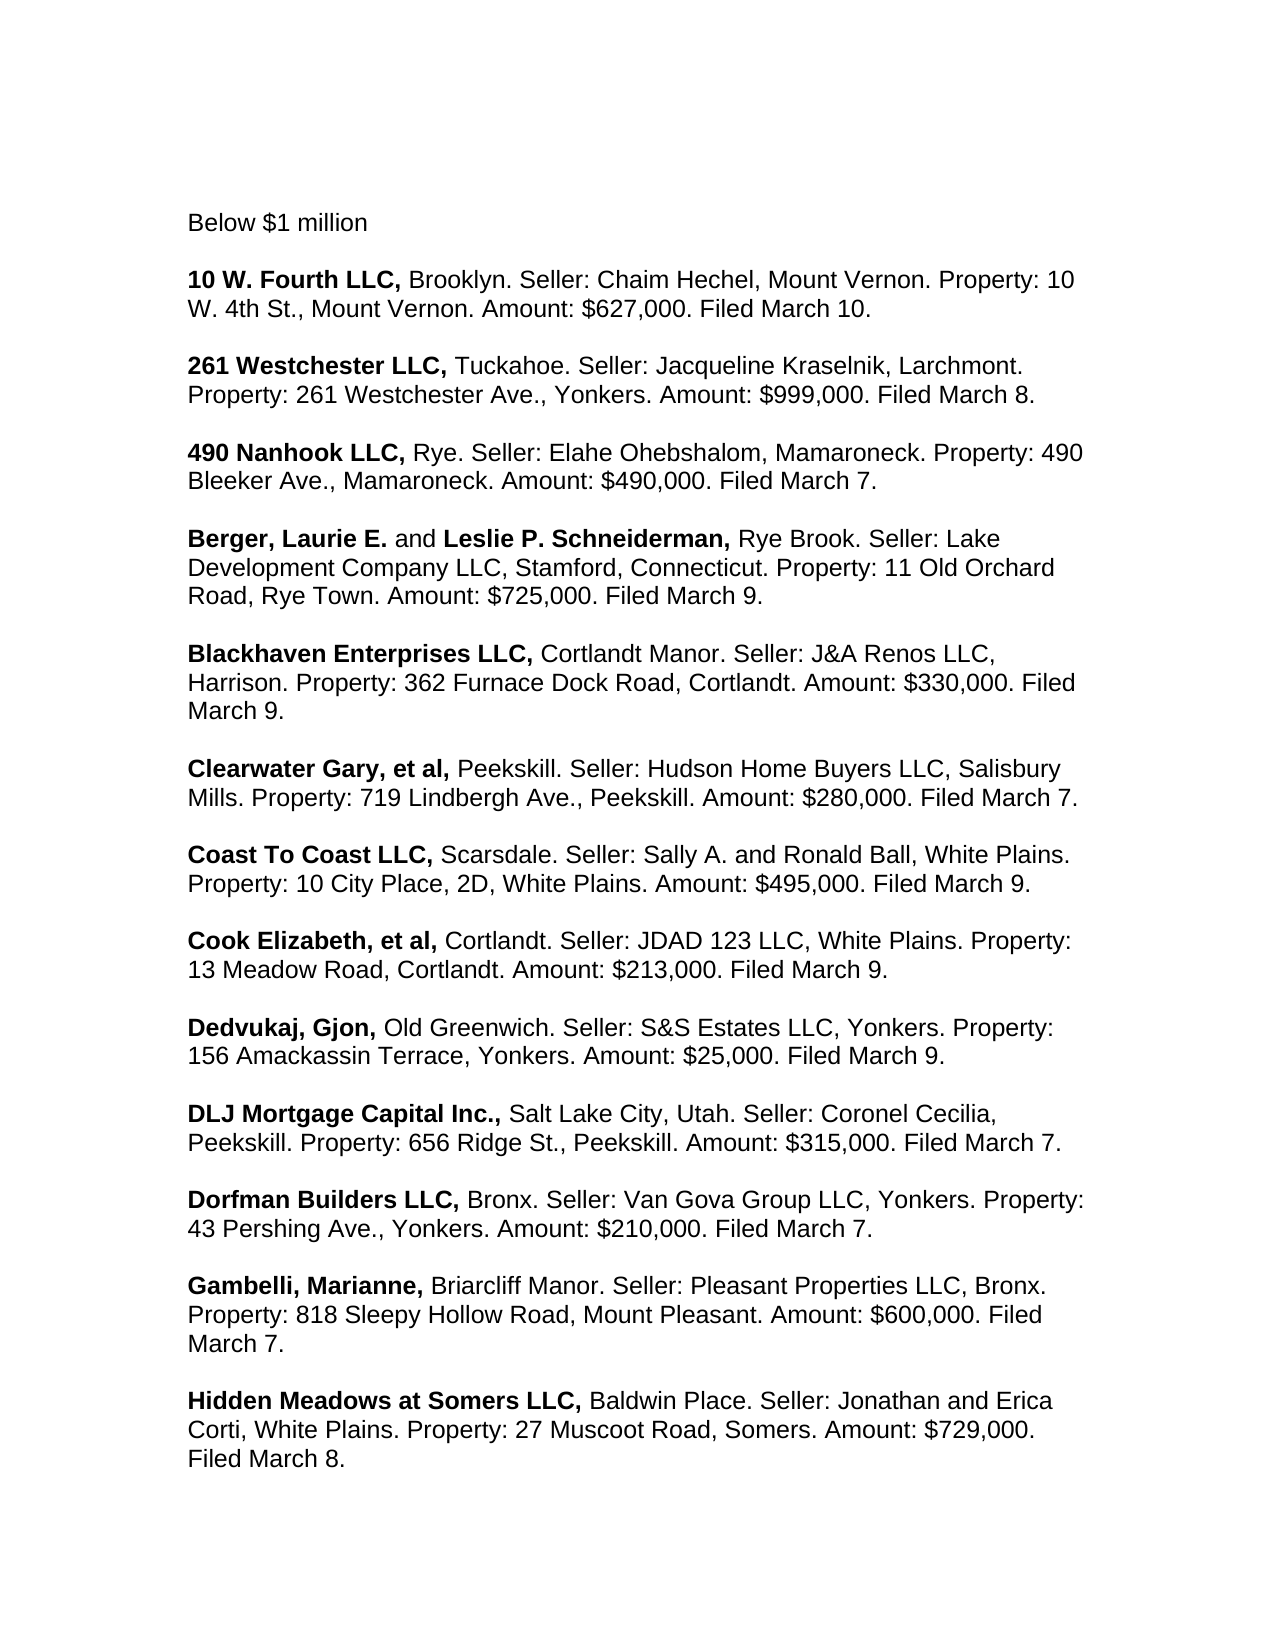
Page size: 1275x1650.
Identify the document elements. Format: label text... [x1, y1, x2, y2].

text Blackhaven Enterprises LLC, Cortlandt Manor. Seller: J&A Renos LLC, Harrison. Property: 362 Furnace Dock Road, Cortlandt. Amount: $330,000. Filed March 9. [187, 639, 1087, 725]
text Clearwater Gary, et al, Peekskill. Seller: Hudson Home Buyers LLC, Salisbury Mills. Property: 719 Lindbergh Ave., Peekskill. Amount: $280,000. Filed March 7. [187, 754, 1087, 811]
text 490 Nanhook LLC, Rye. Seller: Elahe Ohebshalom, Mamaroneck. Property: 490 Bleeker Ave., Mamaroneck. Amount: $490,000. Filed March 7. [187, 437, 1087, 495]
text Berger, Laurie E. and Leslie P. Schneiderman, Rye Brook. Seller: Lake Development Company LLC, Stamford, Connecticut. Property: 11 Old Orchard Road, Rye Town. Amount: $725,000. Filed March 9. [187, 524, 1087, 610]
text Below $1 million [187, 207, 1087, 236]
text Dorfman Builders LLC, Bronx. Seller: Van Gova Group LLC, Yonkers. Property: 43 Pershing Ave., Yonkers. Amount: $210,000. Filed March 7. [187, 1185, 1087, 1242]
text 10 W. Fourth LLC, Brooklyn. Seller: Chaim Hechel, Mount Vernon. Property: 10 W. 4th St., Mount Vernon. Amount: $627,000. Filed March 10. [187, 265, 1087, 322]
text 261 Westchester LLC, Tuckahoe. Seller: Jacqueline Kraselnik, Larchmont. Property: 261 Westchester Ave., Yonkers. Amount: $999,000. Filed March 8. [187, 351, 1087, 409]
text Hidden Meadows at Somers LLC, Baldwin Place. Seller: Jonathan and Erica Corti, White Plains. Property: 27 Muscoot Road, Somers. Amount: $729,000. Filed March 8. [187, 1386, 1087, 1472]
text Coast To Coast LLC, Scarsdale. Seller: Sally A. and Ronald Ball, White Plains. Property: 10 City Place, 2D, White Plains. Amount: $495,000. Filed March 9. [187, 840, 1087, 897]
text Dedvukaj, Gjon, Old Greenwich. Seller: S&S Estates LLC, Yonkers. Property: 156 Amackassin Terrace, Yonkers. Amount: $25,000. Filed March 9. [187, 1012, 1087, 1070]
text Gambelli, Marianne, Briarcliff Manor. Seller: Pleasant Properties LLC, Bronx. Property: 818 Sleepy Hollow Road, Mount Pleasant. Amount: $600,000. Filed March 7. [187, 1271, 1087, 1357]
text Cook Elizabeth, et al, Cortlandt. Seller: JDAD 123 LLC, White Plains. Property: 13 Meadow Road, Cortlandt. Amount: $213,000. Filed March 9. [187, 926, 1087, 984]
text DLJ Mortgage Capital Inc., Salt Lake City, Utah. Seller: Coronel Cecilia, Peekskill. Property: 656 Ridge St., Peekskill. Amount: $315,000. Filed March 7. [187, 1099, 1087, 1156]
